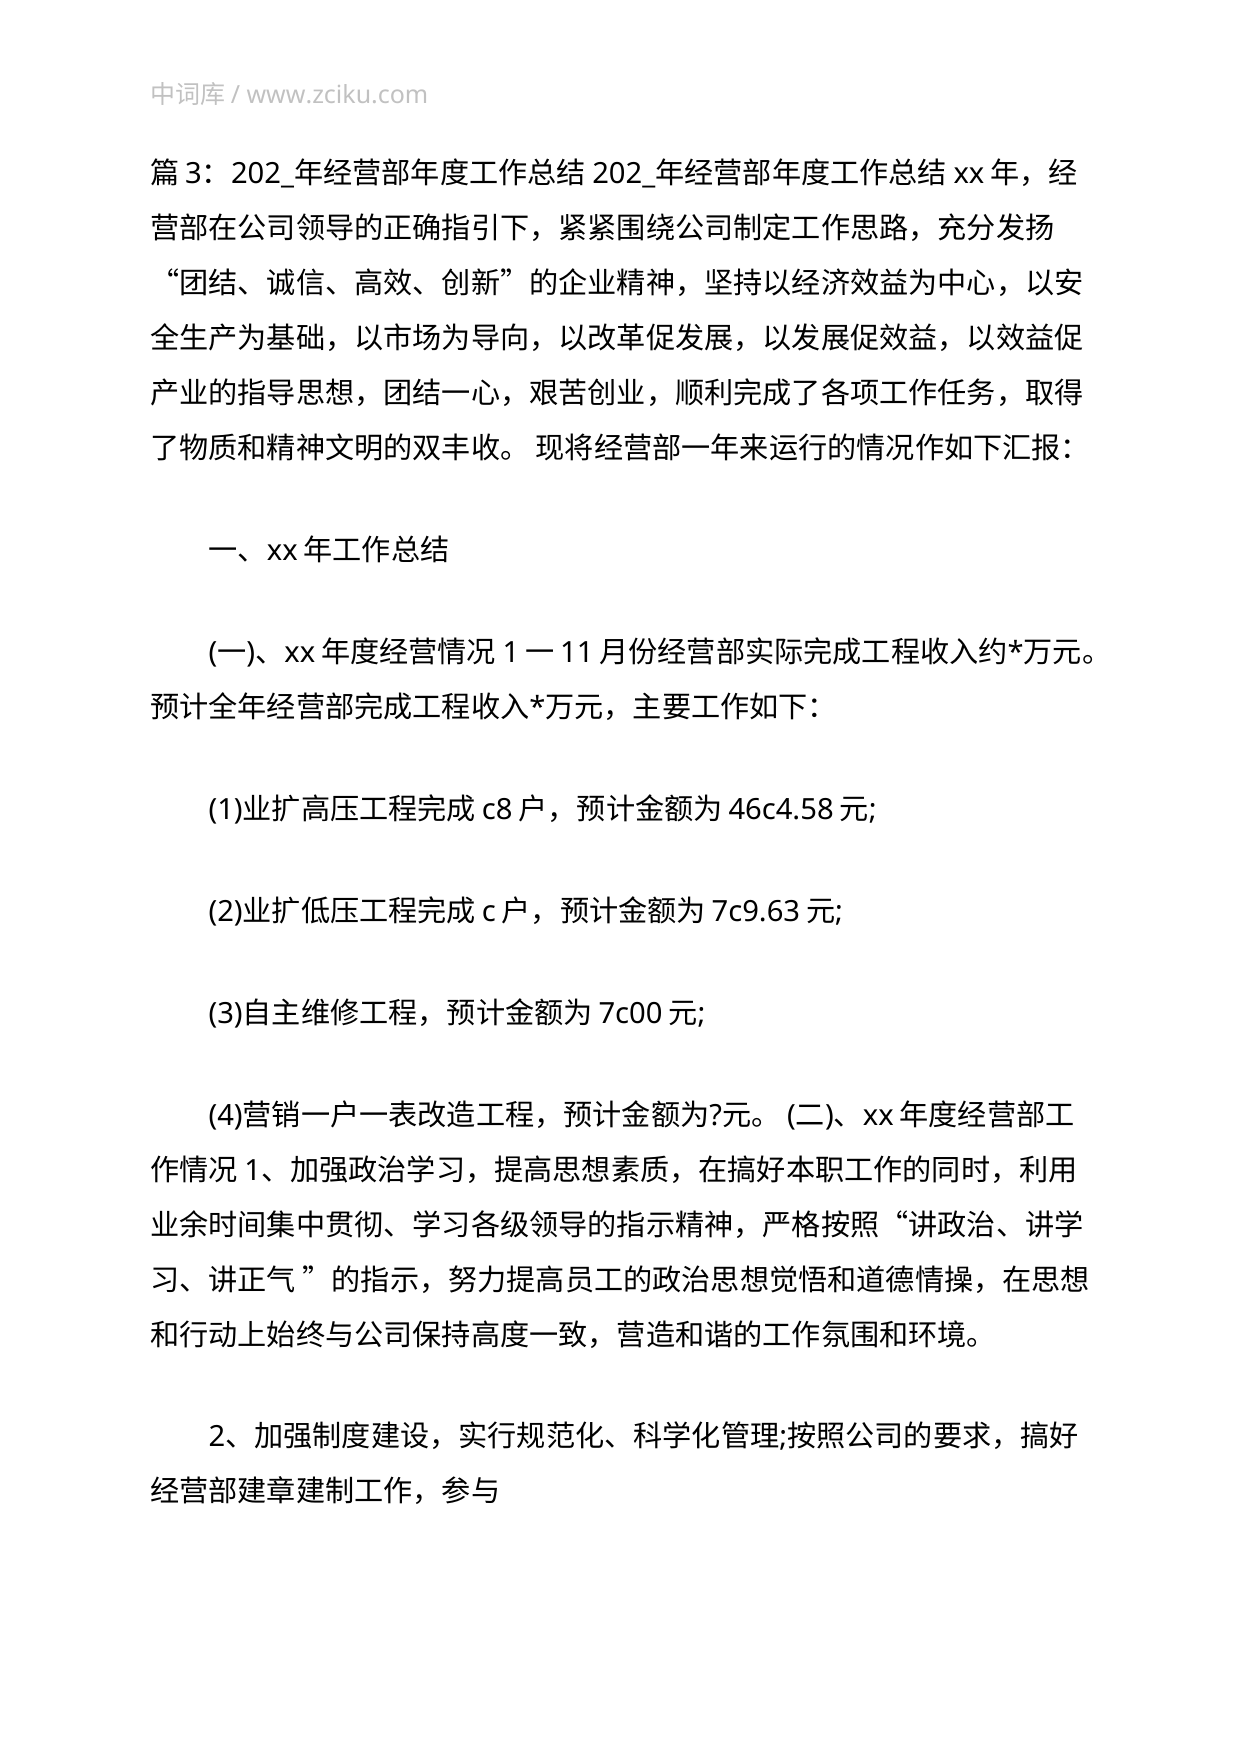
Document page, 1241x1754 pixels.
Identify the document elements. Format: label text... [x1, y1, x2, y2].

text 2、加强制度建设，实行规范化、科学化管理;按照公司的要求，搞好经营部建章建制工作，参与 [150, 1413, 1090, 1510]
text (3)自主维修工程，预计金额为7c00元; [150, 989, 1090, 1032]
text (一)、xx年度经营情况 1一11月份经营部实际完成工程收入约*万元。预计全年经营部完成工程收入*万元，主要工作如下： [150, 628, 1090, 726]
text 一、xx年工作总结 [150, 526, 1090, 569]
text (4)营销一户一表改造工程，预计金额为?元。 (二)、xx年度经营部工作情况 1、加强政治学习，提高思想素质，在搞好本职工作的同时，利用业余时间集中贯彻、学习各级领导的指示精神，严格按照“讲政治、讲学习、讲正气 ”的指示，努力提高员工的政治思想觉悟和道德情操，在思想和行动上始终与公司保持高度一致，营造和谐的工作氛围和环境。 [150, 1091, 1090, 1353]
text (1)业扩高压工程完成c8户，预计金额为46c4.58元; [150, 785, 1090, 828]
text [150, 150, 1090, 467]
text (2)业扩低压工程完成c户，预计金额为7c9.63元; [150, 887, 1090, 930]
